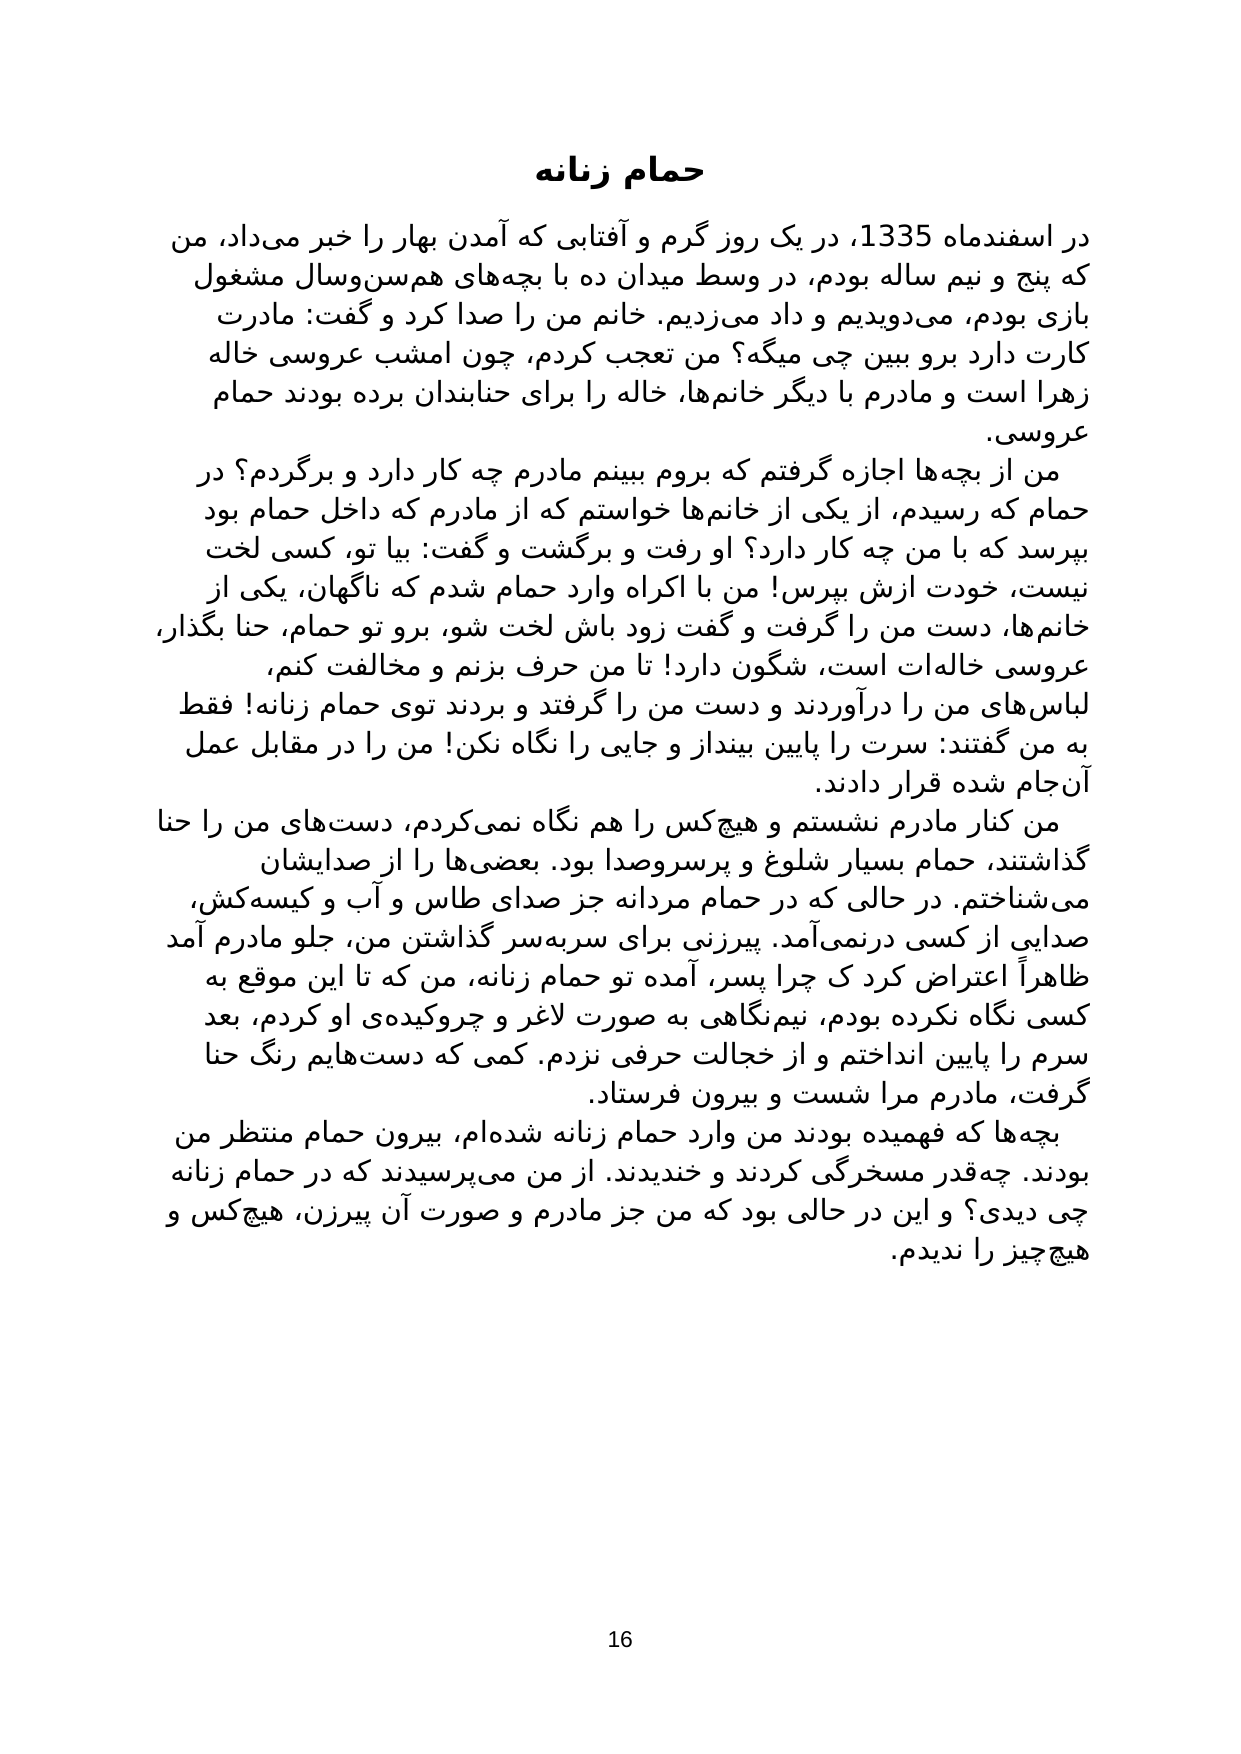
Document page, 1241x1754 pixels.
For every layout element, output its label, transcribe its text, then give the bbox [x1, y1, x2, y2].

text در اسفندماه 1335، در یک روز گرم و آفتابی که آمدن بهار را خبر می‌داد، من که پنج و نیم ساله بودم، در وسط میدان ده با بچه‌های هم‌سن‌وسال مشغول بازی بودم، می‌دویدیم و داد می‌زدیم. خانم من را صدا کرد و گفت: مادرت کارت دارد برو ببین چی میگه؟ من تعجب کردم، چون امشب عروسی خاله زهرا است و مادرم با دیگر خانم‌ها، خاله را برای حنابندان برده بودند حمام عروسی. [150, 219, 1090, 448]
text من از بچه‌ها اجازه گرفتم که بروم ببینم مادرم چه کار دارد و برگردم؟ در حمام که رسیدم، از یکی از خانم‌ها خواستم که از مادرم که داخل حمام بود بپرسد که با من چه کار دارد؟ او رفت و برگشت و گفت: بیا تو، کسی لخت نیست، خودت ازش بپرس! من با اکراه وارد حمام شدم که ناگهان، یکی از خانم‌ها، دست من را گرفت و گفت زود باش لخت شو، برو تو حمام، حنا بگذار، عروسی خاله‌ات است، شگون دارد! تا من حرف بزنم و مخالفت کنم، لباس‌های من را درآوردند و دست من را گرفتد و بردند توی حمام زنانه! فقط به من گفتند: سرت را پایین بینداز و جایی را نگاه نکن! من را در مقابل عمل آن‌جام شده قرار دادند. [150, 453, 1090, 799]
subtitle حمام زنانه [150, 150, 1091, 189]
text بچه‌ها که فهمیده بودند من وارد حمام زنانه شده‌ام، بیرون حمام منتظر من بودند. چه‌قدر مسخرگی کردند و خندیدند. از من می‌پرسیدند که در حمام زنانه چی دیدی؟ و این در حالی بود که من جز مادرم و صورت آن پیرزن، هیچ‌کس و هیچ‌چیز را ندیدم. [150, 1116, 1090, 1266]
text من کنار مادرم نشستم و هیچ‌کس را هم نگاه نمی‌کردم، دست‌های من را حنا گذاشتند، حمام بسیار شلوغ و پرسروصدا بود. بعضی‌ها را از صدایشان می‌شناختم. در حالی که در حمام مردانه جز صدای طاس و آب و کیسه‌کش، صدایی از کسی درنمی‌آمد. پیرزنی برای سربه‌سر گذاشتن من، جلو مادرم آمد ظاهراً اعتراض کرد ک چرا پسر، آمده تو حمام زنانه، من که تا این موقع به کسی نگاه نکرده بودم، نیم‌نگاهی به صورت لاغر و چروکیده‌ی او کردم، بعد سرم را پایین انداختم و از خجالت حرفی نزدم. کمی که دست‌هایم رنگ حنا گرفت، مادرم مرا شست و بیرون فرستاد. [150, 804, 1090, 1111]
